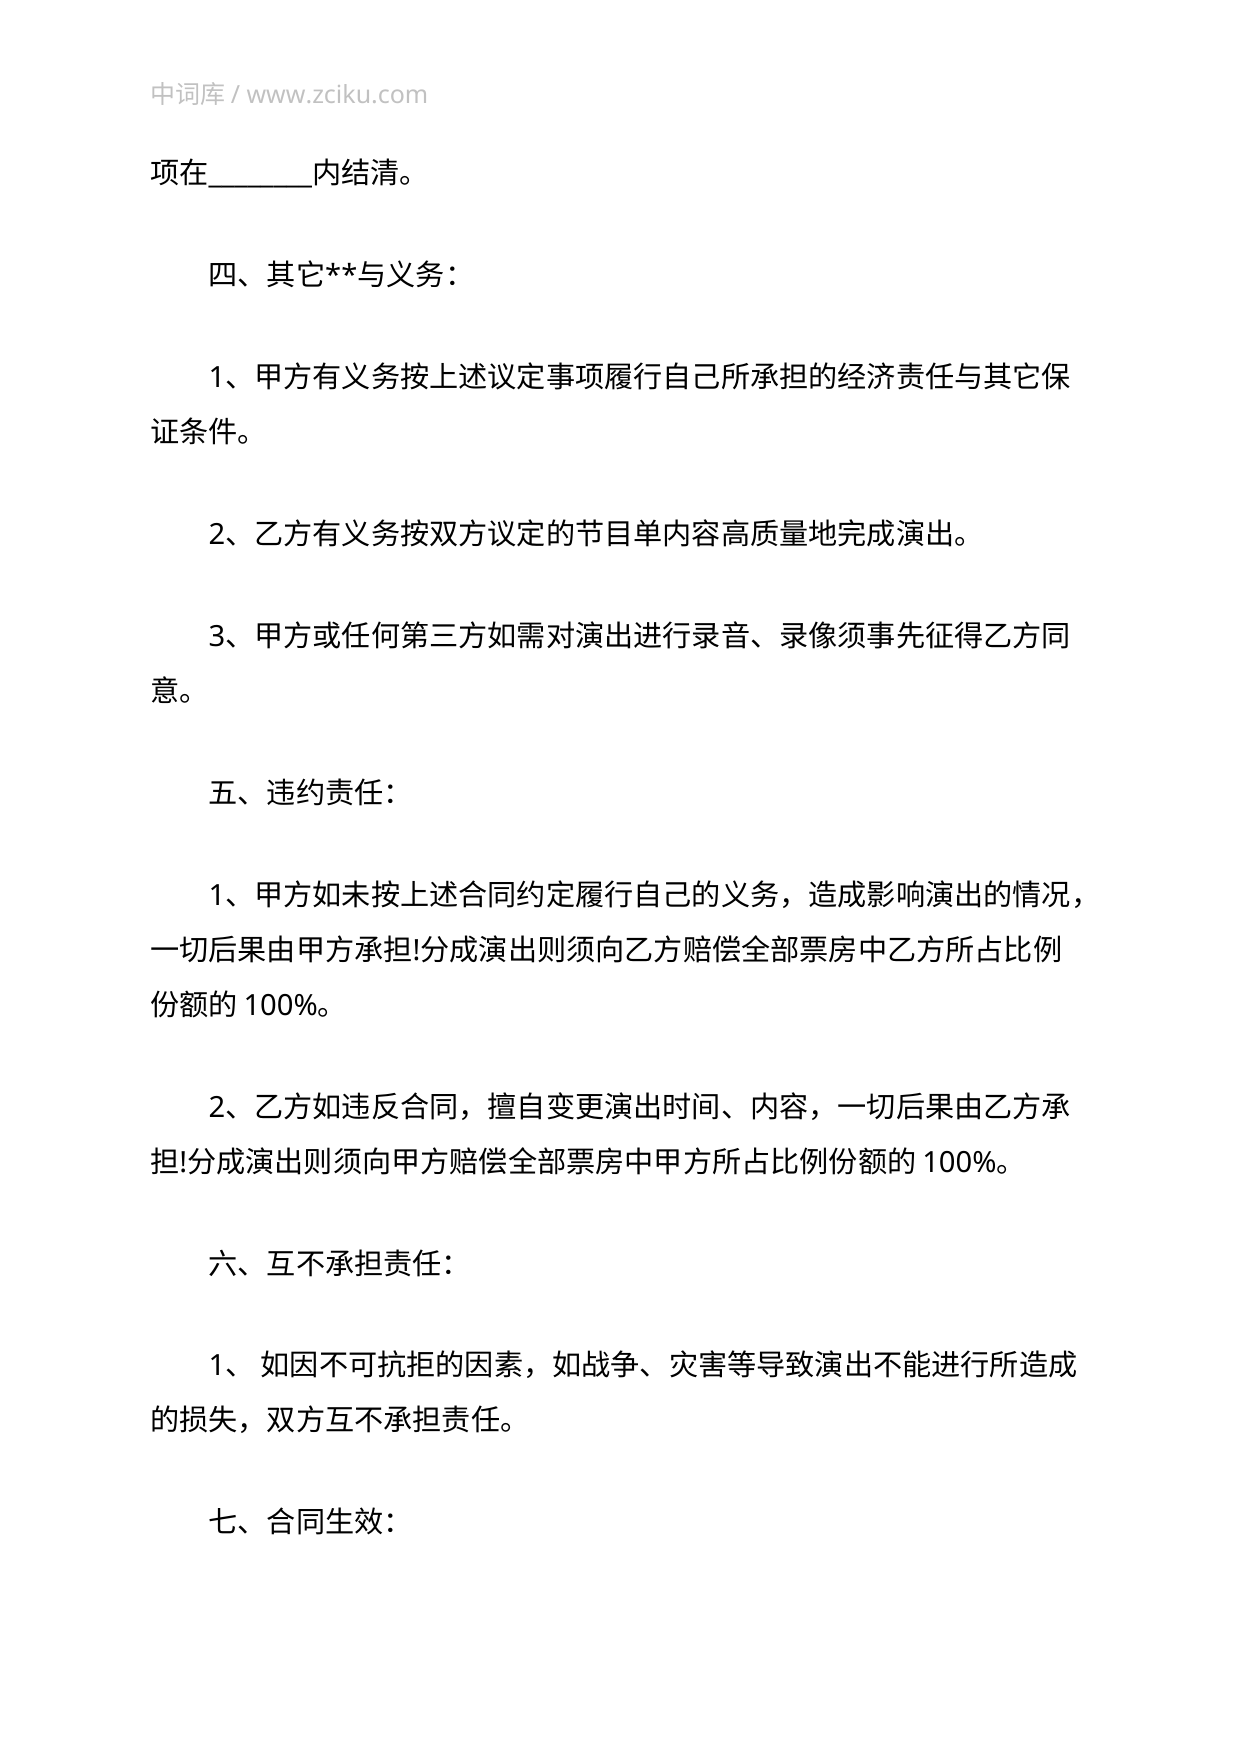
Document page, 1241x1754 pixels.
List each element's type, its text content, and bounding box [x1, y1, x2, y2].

text 3、甲方或任何第三方如需对演出进行录音、录像须事先征得乙方同意。 [150, 613, 1090, 710]
text 五、违约责任： [150, 769, 1090, 812]
text 六、互不承担责任： [150, 1240, 1090, 1282]
text 七、合同生效： [150, 1499, 1090, 1541]
text 2、乙方如违反合同，擅自变更演出时间、内容，一切后果由乙方承担!分成演出则须向甲方赔偿全部票房中甲方所占比例份额的100%。 [150, 1083, 1090, 1181]
text 1、甲方如未按上述合同约定履行自己的义务，造成影响演出的情况，一切后果由甲方承担!分成演出则须向乙方赔偿全部票房中乙方所占比例份额的100%。 [150, 871, 1090, 1024]
text 1、甲方有义务按上述议定事项履行自己所承担的经济责任与其它保证条件。 [150, 354, 1090, 451]
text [150, 150, 1090, 192]
text 1、 如因不可抗拒的因素，如战争、灾害等导致演出不能进行所造成的损失，双方互不承担责任。 [150, 1342, 1090, 1439]
text 四、其它**与义务： [150, 252, 1090, 294]
text 2、乙方有义务按双方议定的节目单内容高质量地完成演出。 [150, 511, 1090, 553]
